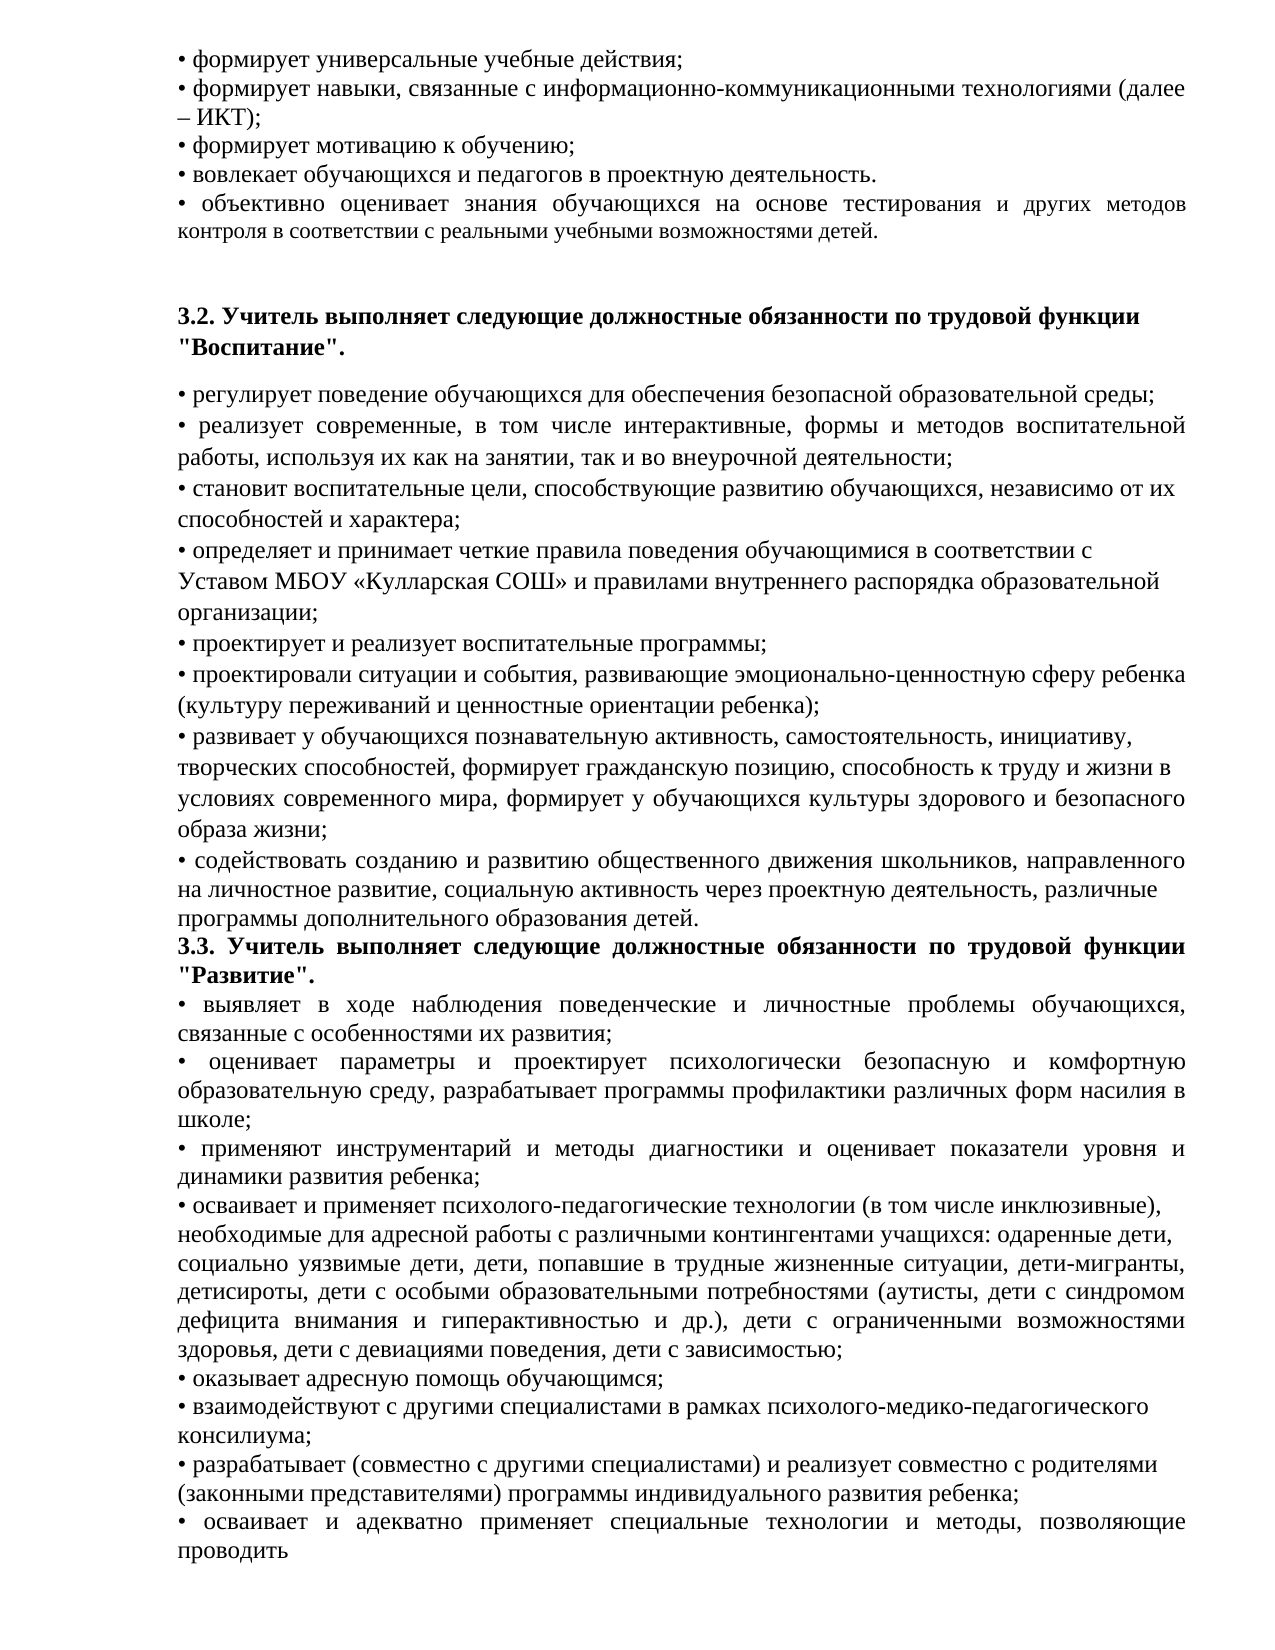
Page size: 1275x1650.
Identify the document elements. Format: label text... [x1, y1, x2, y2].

text необходимые для адресной работы с различными контингентами учащихся: одаренные дети, [177, 1219, 1186, 1248]
text • формирует навыки, связанные с информационно-коммуникационными технологиями (далее – ИКТ); [177, 73, 1186, 131]
text • содействовать созданию и развитию общественного движения школьников, направленного на личностное развитие, социальную активность через проектную деятельность, различные [177, 845, 1186, 903]
text социально уязвимые дети, дети, попавшие в трудные жизненные ситуации, дети-мигранты, детисироты, дети с особыми образовательными потребностями (аутисты, дети с синдромом дефицита внимания и гиперактивностью и др.), дети с ограниченными возможностями здоровья, дети с девиациями поведения, дети с зависимостью; [177, 1248, 1186, 1363]
text условиях современного мира, формирует у обучающихся культуры здорового и безопасного образа жизни; [177, 783, 1186, 843]
text • применяют инструментарий и методы диагностики и оценивает показатели уровня и динамики развития ребенка; [177, 1133, 1186, 1190]
text • оценивает параметры и проектирует психологически безопасную и комфортную образовательную среду, разрабатывает программы профилактики различных форм насилия в школе; [177, 1046, 1186, 1133]
text 3.2. Учитель выполняет следующие должностные обязанности по трудовой функции "Воспитание". [177, 301, 1186, 361]
text • проектировали ситуации и события, развивающие эмоционально-ценностную сферу ребенка [177, 659, 1186, 688]
text 3.3. Учитель выполняет следующие должностные обязанности по трудовой функции "Развитие". [177, 931, 1186, 989]
text (законными представителями) программы индивидуального развития ребенка; [177, 1478, 1186, 1506]
text • взаимодействуют с другими специалистами в рамках психолого-медико-педагогического [177, 1391, 1186, 1420]
text способностей и характера; [177, 504, 1186, 532]
text • формирует мотивацию к обучению; [177, 131, 1186, 159]
text • объективно оценивает знания обучающихся на основе тестирования и других методов контроля в соответствии с реальными учебными возможностями детей. [177, 188, 1186, 243]
text • разрабатывает (совместно с другими специалистами) и реализует совместно с родителями [177, 1449, 1186, 1478]
text • вовлекает обучающихся и педагогов в проектную деятельность. [177, 159, 1186, 188]
text • определяет и принимает четкие правила поведения обучающимися в соответствии с Уставом МБОУ «Кулларская СОШ» и правилами внутреннего распорядка образовательной организации; [177, 535, 1186, 626]
text • осваивает и применяет психолого-педагогические технологии (в том числе инклюзивные), [177, 1190, 1186, 1219]
text • осваивает и адекватно применяет специальные технологии и методы, позволяющие проводить [177, 1506, 1186, 1564]
text • формирует универсальные учебные действия; [177, 44, 1186, 73]
text • оказывает адресную помощь обучающимся; [177, 1363, 1186, 1391]
text • регулирует поведение обучающихся для обеспечения безопасной образовательной среды; [177, 379, 1186, 408]
text • становит воспитательные цели, способствующие развитию обучающихся, независимо от их [177, 473, 1186, 501]
text программы дополнительного образования детей. [177, 903, 1186, 931]
text • выявляет в ходе наблюдения поведенческие и личностные проблемы обучающихся, связанные с особенностями их развития; [177, 989, 1186, 1046]
text • проектирует и реализует воспитательные программы; [177, 628, 1186, 657]
text (культуру переживаний и ценностные ориентации ребенка); [177, 690, 1186, 719]
text • развивает у обучающихся познавательную активность, самостоятельность, инициативу, [177, 721, 1186, 750]
text консилиума; [177, 1420, 1186, 1449]
text • реализует современные, в том числе интерактивные, формы и методов воспитательной работы, используя их как на занятии, так и во внеурочной деятельности; [177, 411, 1186, 470]
text творческих способностей, формирует гражданскую позицию, способность к труду и жизни в [177, 752, 1186, 781]
